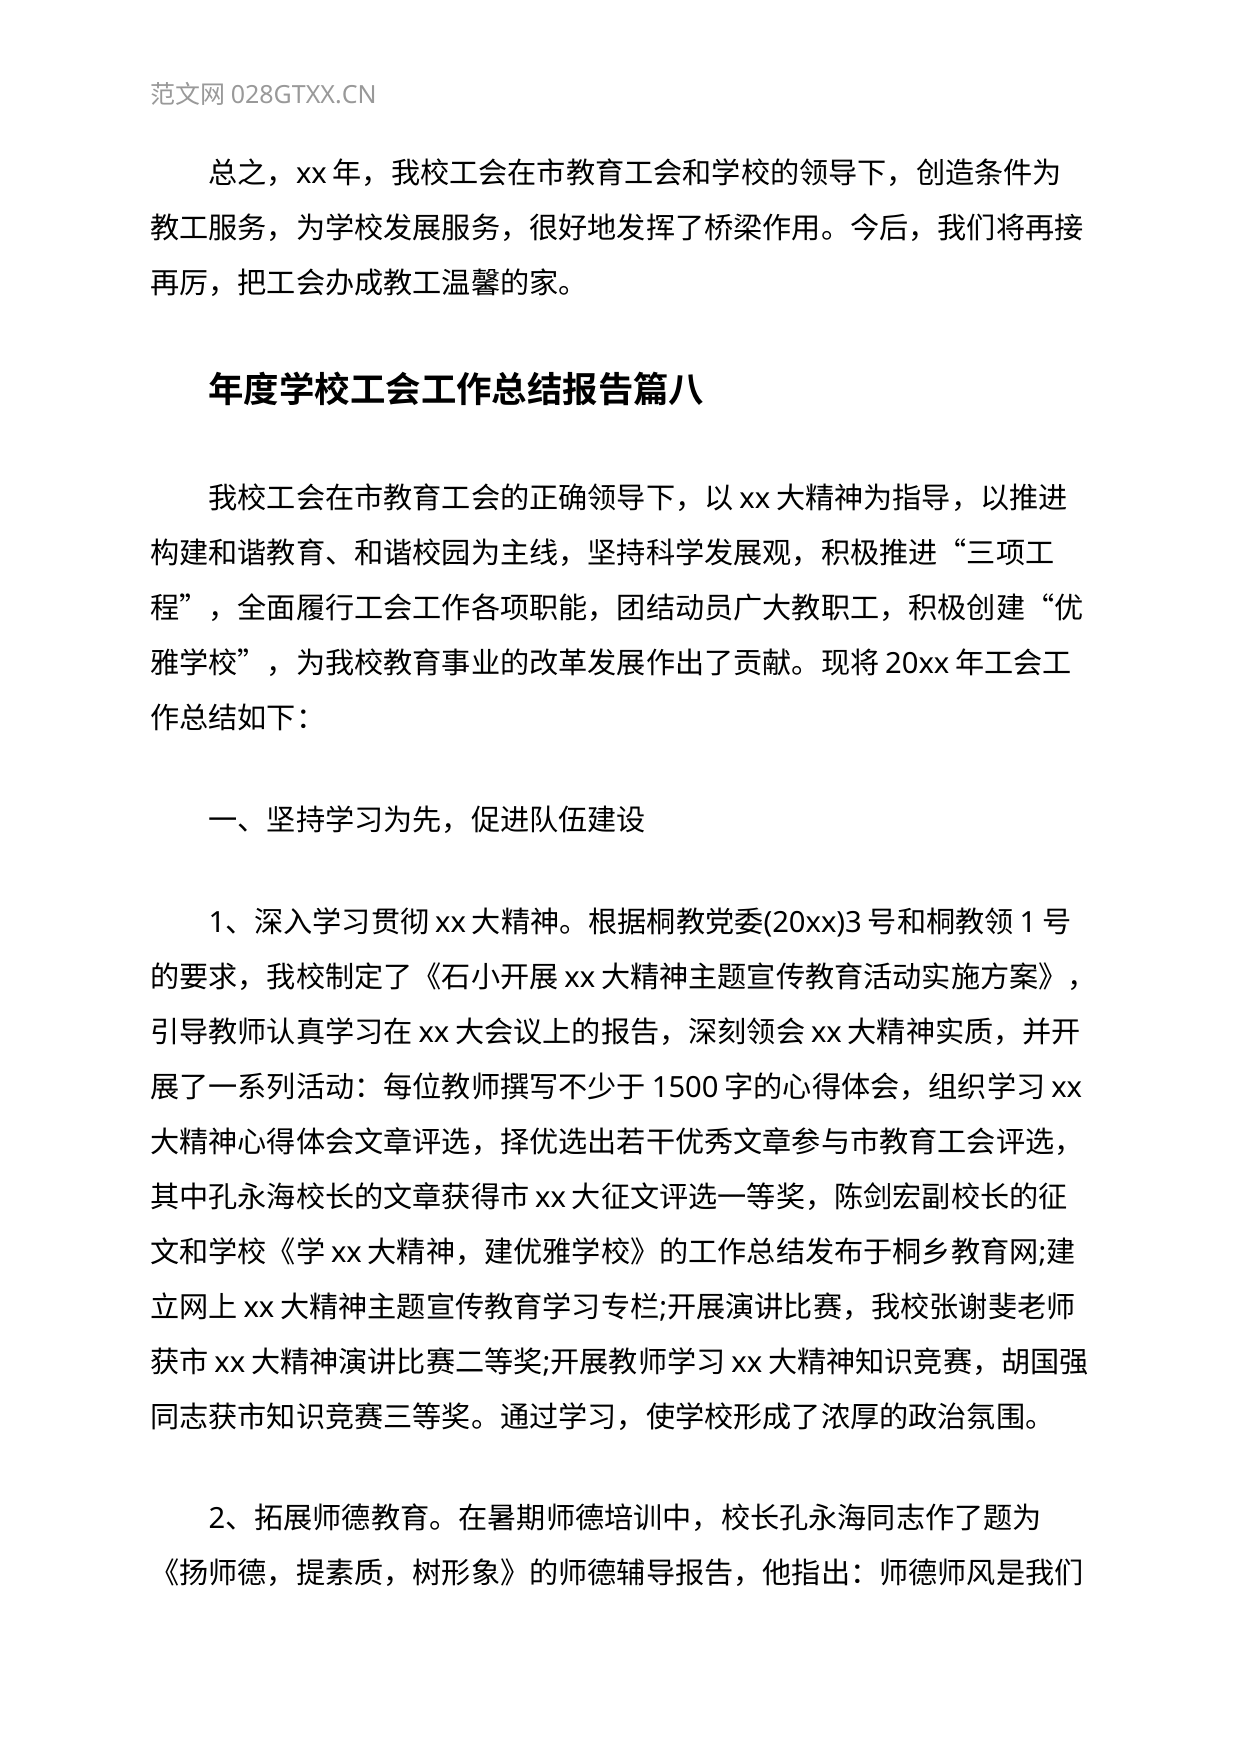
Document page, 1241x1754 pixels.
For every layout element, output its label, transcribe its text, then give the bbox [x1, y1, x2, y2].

text 年度学校工会工作总结报告篇八 [150, 362, 1090, 413]
text 我校工会在市教育工会的正确领导下，以xx大精神为指导，以推进构建和谐教育、和谐校园为主线，坚持科学发展观，积极推进“三项工程”，全面履行工会工作各项职能，团结动员广大教职工，积极创建“优雅学校”，为我校教育事业的改革发展作出了贡献。现将20xx年工会工作总结如下： [150, 475, 1090, 737]
text 一、坚持学习为先，促进队伍建设 [150, 797, 1090, 839]
text 1、深入学习贯彻xx大精神。根据桐教党委(20xx)3号和桐教领1号的要求，我校制定了《石小开展xx大精神主题宣传教育活动实施方案》，引导教师认真学习在xx大会议上的报告，深刻领会xx大精神实质，并开展了一系列活动：每位教师撰写不少于1500字的心得体会，组织学习xx大精神心得体会文章评选，择优选出若干优秀文章参与市教育工会评选，其中孔永海校长的文章获得市xx大征文评选一等奖，陈剑宏副校长的征文和学校《学xx大精神，建优雅学校》的工作总结发布于桐乡教育网;建立网上xx大精神主题宣传教育学习专栏;开展演讲比赛，我校张谢斐老师获市xx大精神演讲比赛二等奖;开展教师学习xx大精神知识竞赛，胡国强同志获市知识竞赛三等奖。通过学习，使学校形成了浓厚的政治氛围。 [150, 898, 1090, 1436]
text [150, 1495, 1090, 1592]
text 总之，xx年，我校工会在市教育工会和学校的领导下，创造条件为教工服务，为学校发展服务，很好地发挥了桥梁作用。今后，我们将再接再厉，把工会办成教工温馨的家。 [150, 150, 1090, 302]
